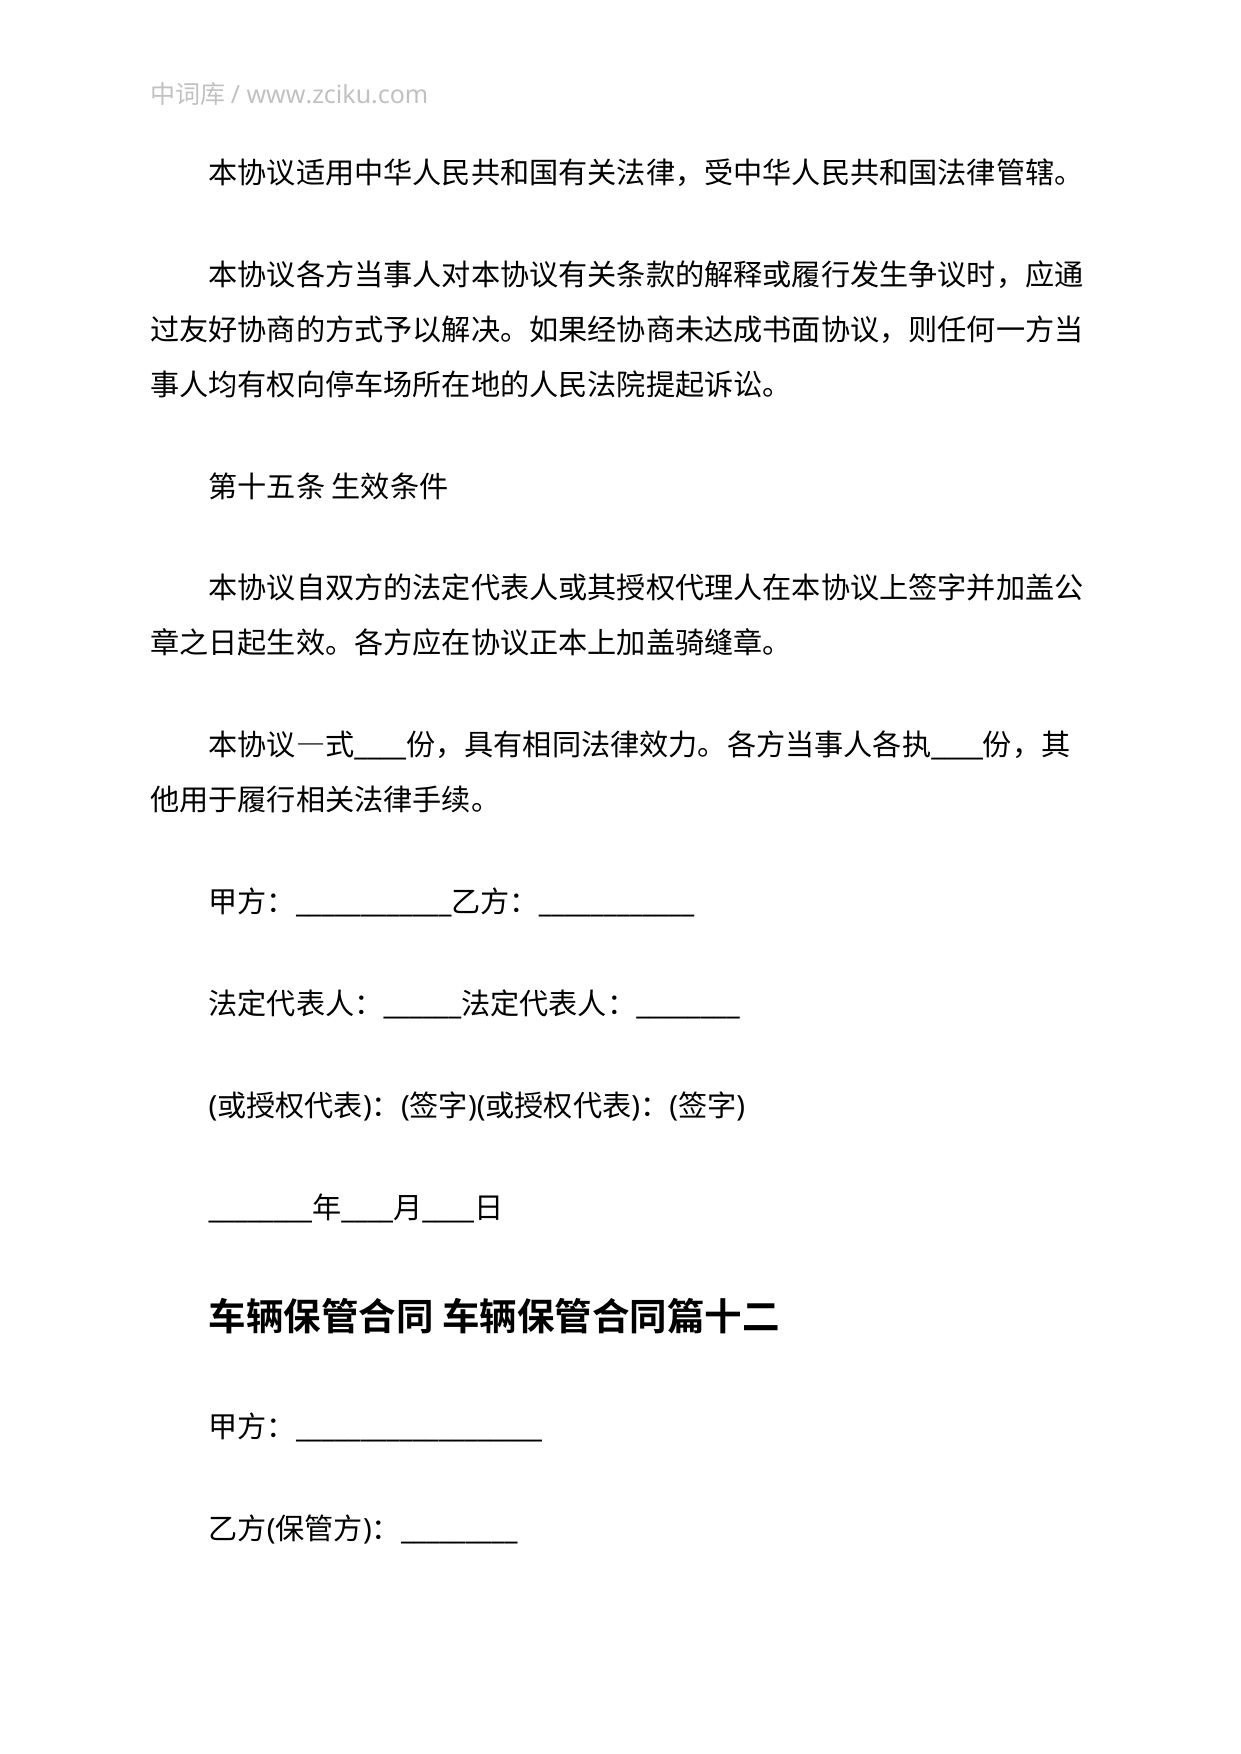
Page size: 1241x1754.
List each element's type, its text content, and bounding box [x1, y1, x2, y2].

text 车辆保管合同 车辆保管合同篇十二 [150, 1286, 1090, 1341]
text 甲方：___________________ [150, 1404, 1090, 1446]
text 本协议适用中华人民共和国有关法律，受中华人民共和国法律管辖。 [150, 150, 1090, 192]
text 本协议―式____份，具有相同法律效力。各方当事人各执____份，其他用于履行相关法律手续。 [150, 722, 1090, 819]
text 第十五条 生效条件 [150, 463, 1090, 506]
text 本协议各方当事人对本协议有关条款的解释或履行发生争议时，应通过友好协商的方式予以解决。如果经协商未达成书面协议，则任何一方当事人均有权向停车场所在地的人民法院提起诉讼。 [150, 252, 1090, 404]
text 法定代表人：______法定代表人：________ [150, 981, 1090, 1023]
text 本协议自双方的法定代表人或其授权代理人在本协议上签字并加盖公章之日起生效。各方应在协议正本上加盖骑缝章。 [150, 565, 1090, 662]
text (或授权代表)：(签字)(或授权代表)：(签字) [150, 1082, 1090, 1125]
text 乙方(保管方)：_________ [150, 1506, 1090, 1548]
text 甲方：____________乙方：____________ [150, 878, 1090, 921]
text ________年____月____日 [150, 1184, 1090, 1227]
